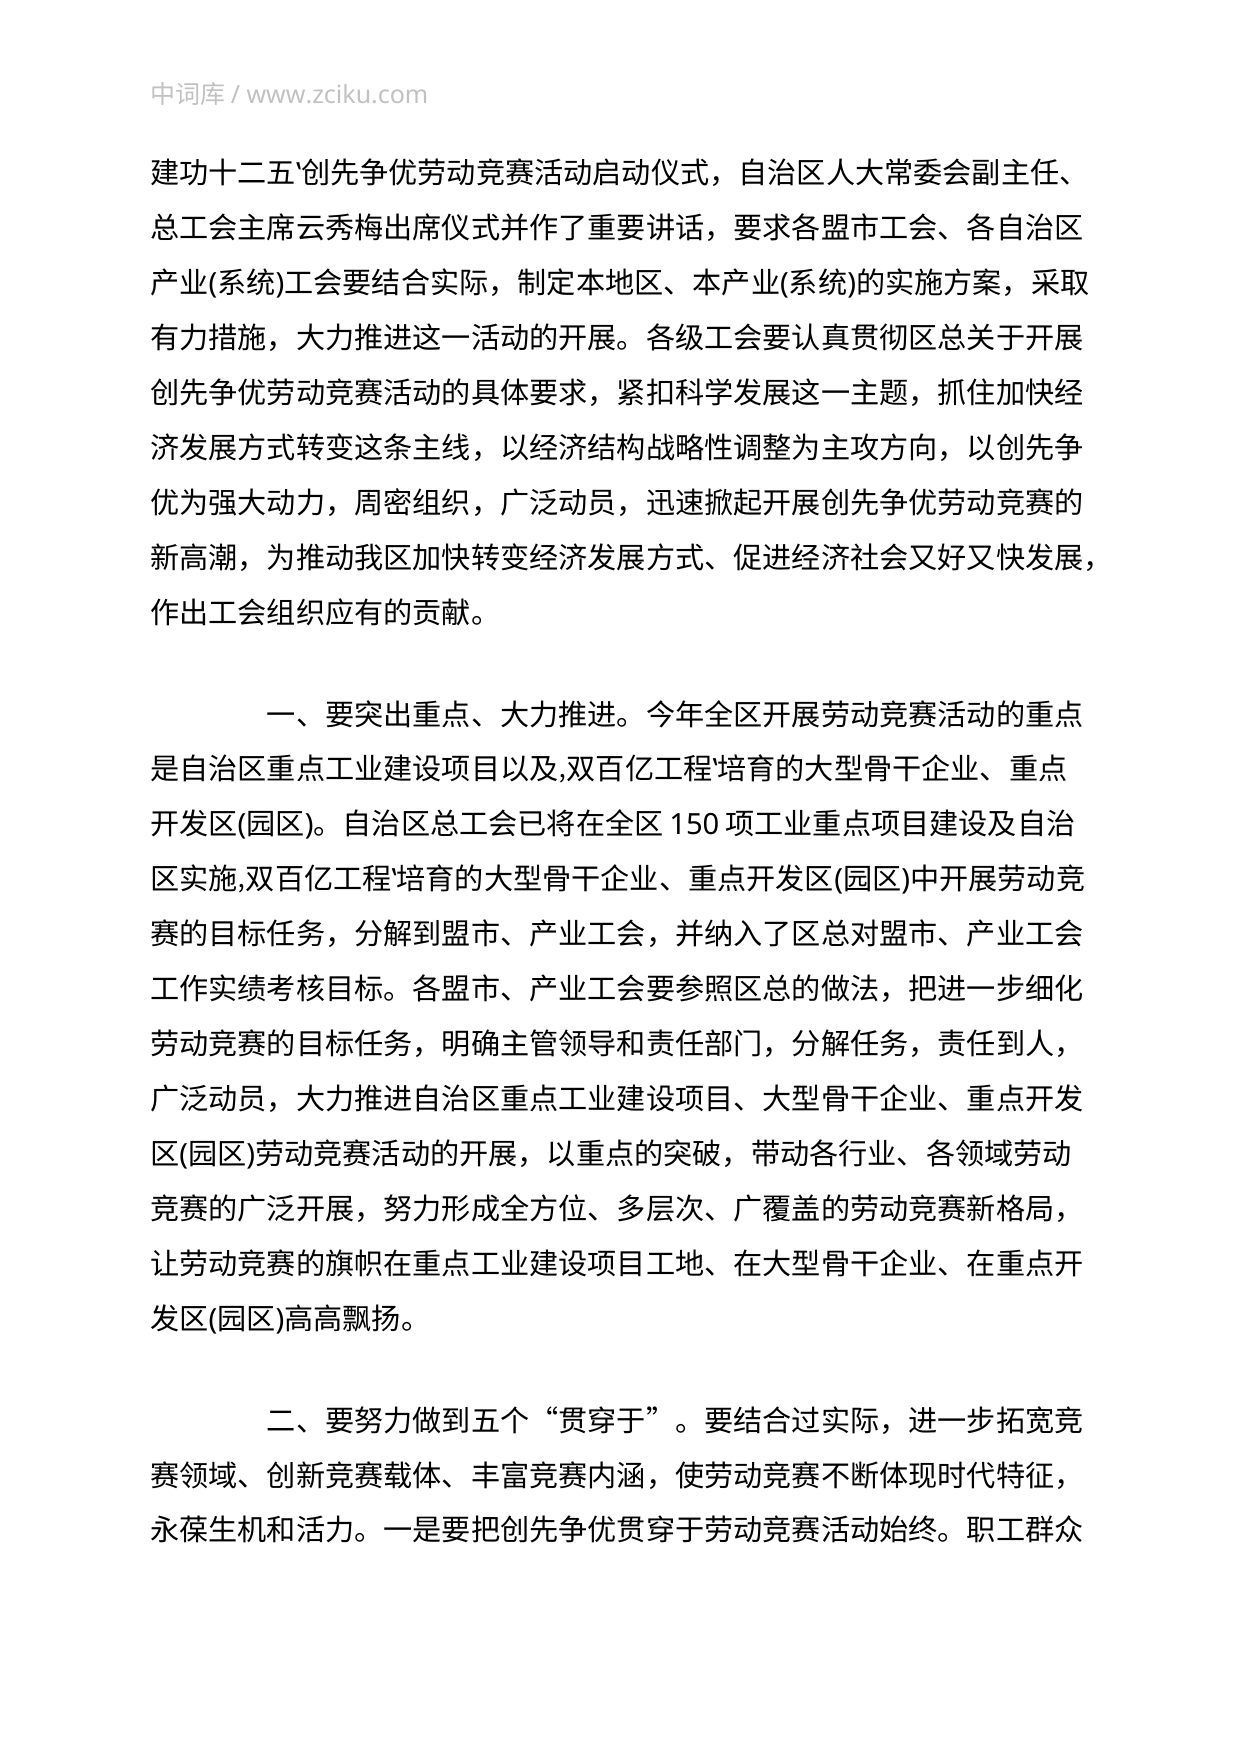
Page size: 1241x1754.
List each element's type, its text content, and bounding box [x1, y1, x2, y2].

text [150, 1397, 1090, 1549]
text 一、要突出重点、大力推进。今年全区开展劳动竞赛活动的重点是自治区重点工业建设项目以及‚双百亿工程‛培育的大型骨干企业、重点开发区(园区)。自治区总工会已将在全区150项工业重点项目建设及自治区实施‚双百亿工程‛培育的大型骨干企业、重点开发区(园区)中开展劳动竞赛的目标任务，分解到盟市、产业工会，并纳入了区总对盟市、产业工会工作实绩考核目标。各盟市、产业工会要参照区总的做法，把进一步细化劳动竞赛的目标任务，明确主管领导和责任部门，分解任务，责任到人，广泛动员，大力推进自治区重点工业建设项目、大型骨干企业、重点开发区(园区)劳动竞赛活动的开展，以重点的突破，带动各行业、各领域劳动竞赛的广泛开展，努力形成全方位、多层次、广覆盖的劳动竞赛新格局，让劳动竞赛的旗帜在重点工业建设项目工地、在大型骨干企业、在重点开发区(园区)高高飘扬。 [150, 691, 1090, 1338]
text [150, 150, 1090, 632]
